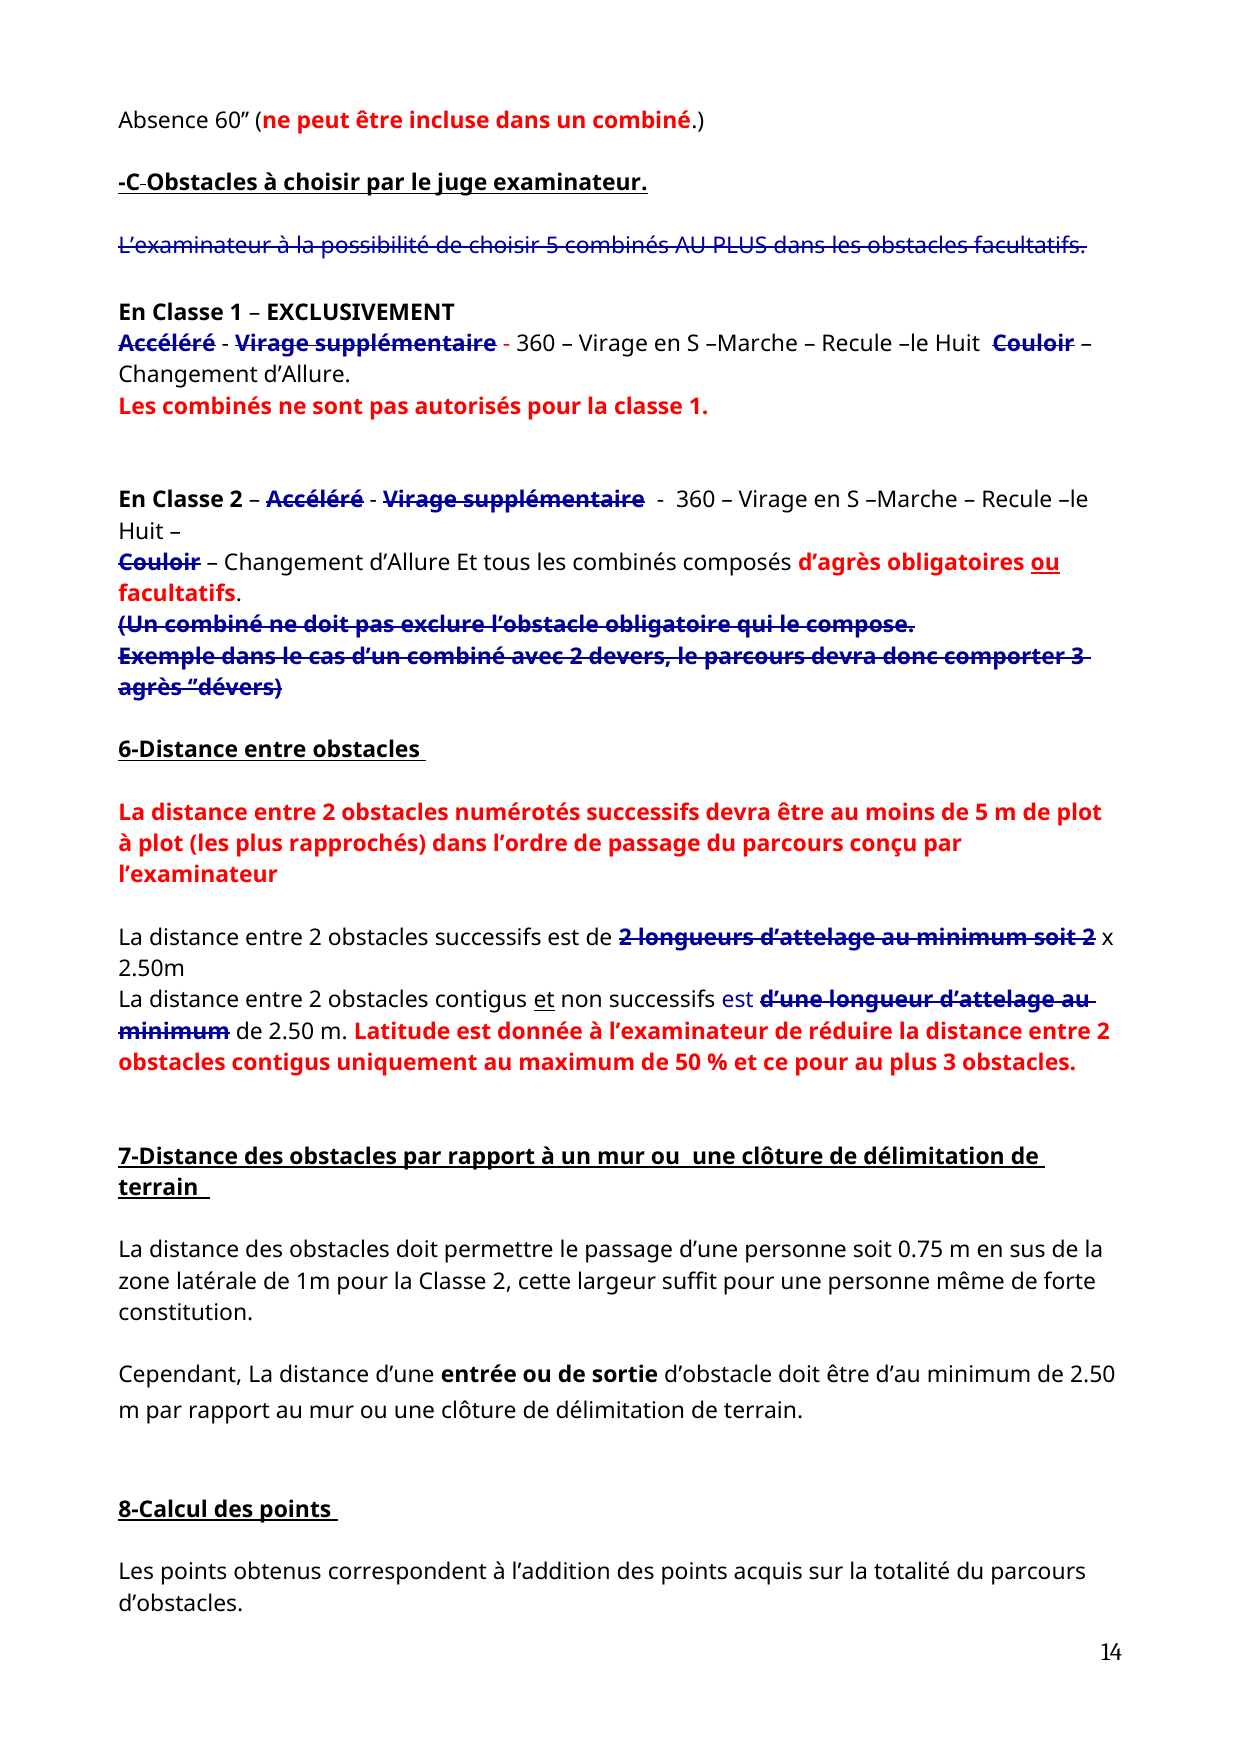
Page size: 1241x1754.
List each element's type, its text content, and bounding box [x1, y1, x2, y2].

text En Classe 2 – Accéléré - Virage supplémentaire - 360 – Virage en S –Marche – Recule –le Huit – [118, 483, 1122, 546]
text Absence 60’’ (ne peut être incluse dans un combiné.) [118, 104, 1122, 135]
text La distance entre 2 obstacles numérotés successifs devra être au moins de 5 m de plot à plot (les plus rapprochés) dans l’ordre de passage du parcours conçu par l’examinateur [118, 796, 1122, 890]
text La distance des obstacles doit permettre le passage d’une personne soit 0.75 m en sus de la zone latérale de 1m pour la Classe 2, cette largeur suffit pour une personne même de forte constitution. [118, 1233, 1122, 1327]
text Couloir – Changement d’Allure Et tous les combinés composés d’agrès obligatoires ou facultatifs. [118, 546, 1122, 608]
text L’examinateur à la possibilité de choisir 5 combinés AU PLUS dans les obstacles facultatifs. [118, 229, 1122, 260]
text 7-Distance des obstacles par rapport à un mur ou une clôture de délimitation de terrain [118, 1140, 1122, 1202]
text Les combinés ne sont pas autorisés pour la classe 1. [118, 390, 1122, 421]
text (Un combiné ne doit pas exclure l’obstacle obligatoire qui le compose. [118, 608, 1122, 640]
text -C Obstacles à choisir par le juge examinateur. [118, 166, 1122, 197]
text Cependant, La distance d’une entrée ou de sortie d’obstacle doit être d’au minimum de 2.50 m par rapport au mur ou une clôture de délimitation de terrain. [118, 1358, 1122, 1426]
text 6-Distance entre obstacles [118, 733, 1122, 765]
text 8-Calcul des points [118, 1493, 1122, 1524]
text Exemple dans le cas d’un combiné avec 2 devers, le parcours devra donc comporter 3 agrès ‘’dévers) [118, 640, 1122, 702]
text En Classe 1 – EXCLUSIVEMENT [118, 296, 1122, 327]
text La distance entre 2 obstacles contigus et non successifs est d’une longueur d’attelage au minimum de 2.50 m. Latitude est donnée à l’examinateur de réduire la distance entre 2 obstacles contigus uniquement au maximum de 50 % et ce pour au plus 3 obstacles. [118, 983, 1122, 1077]
text La distance entre 2 obstacles successifs est de 2 longueurs d’attelage au minimum soit 2 x 2.50m [118, 921, 1122, 983]
text Les points obtenus correspondent à l’addition des points acquis sur la totalité du parcours d’obstacles. [118, 1555, 1122, 1618]
text Accéléré - Virage supplémentaire - 360 – Virage en S –Marche – Recule –le Huit Couloir – Changement d’Allure. [118, 327, 1122, 390]
